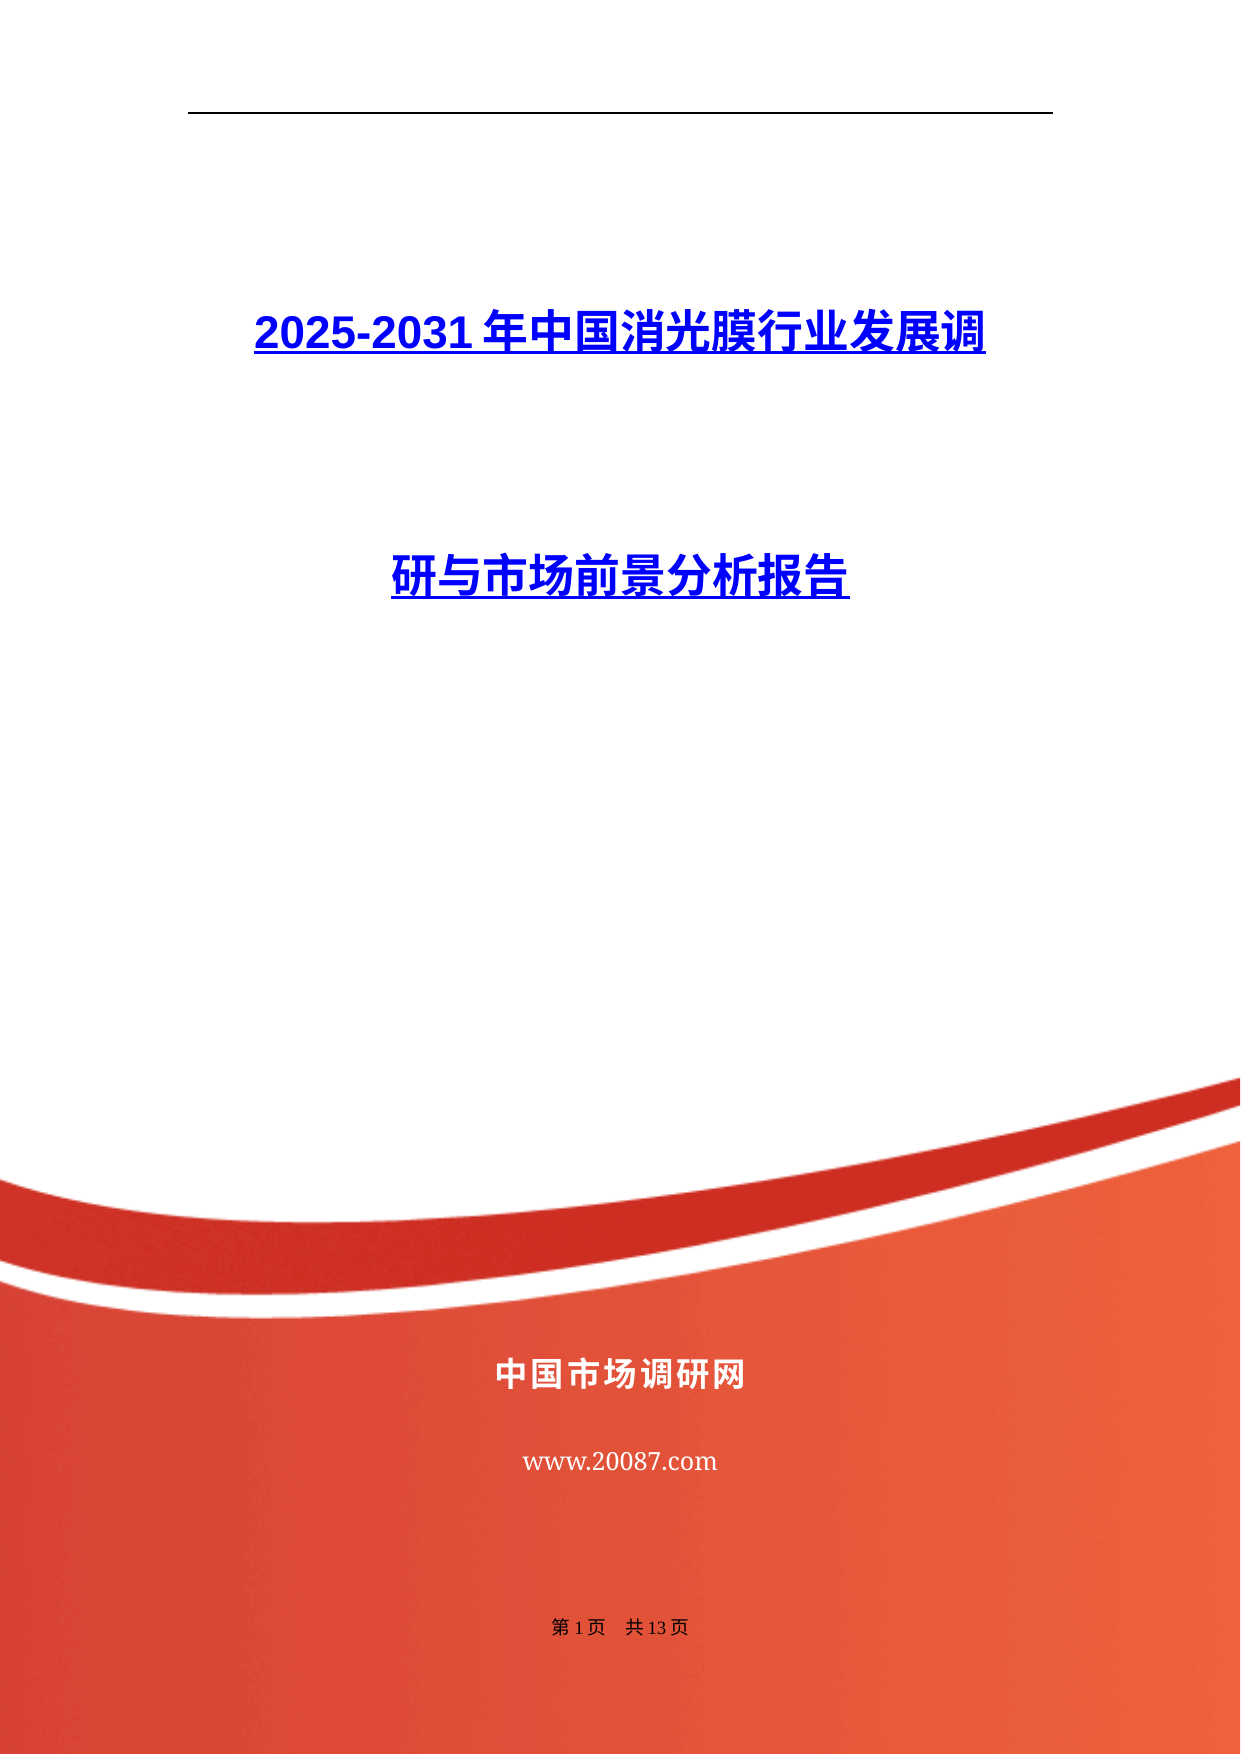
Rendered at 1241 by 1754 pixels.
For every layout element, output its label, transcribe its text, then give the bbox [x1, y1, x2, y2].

subtitle 中国市场调研网 [187, 1339, 1053, 1404]
table_header 2025-2031年中国消光膜行业发展调研与市场前景分析报告 [188, 207, 1053, 773]
picture [0, 1006, 1241, 1754]
text www.20087.com [187, 1428, 1053, 1493]
